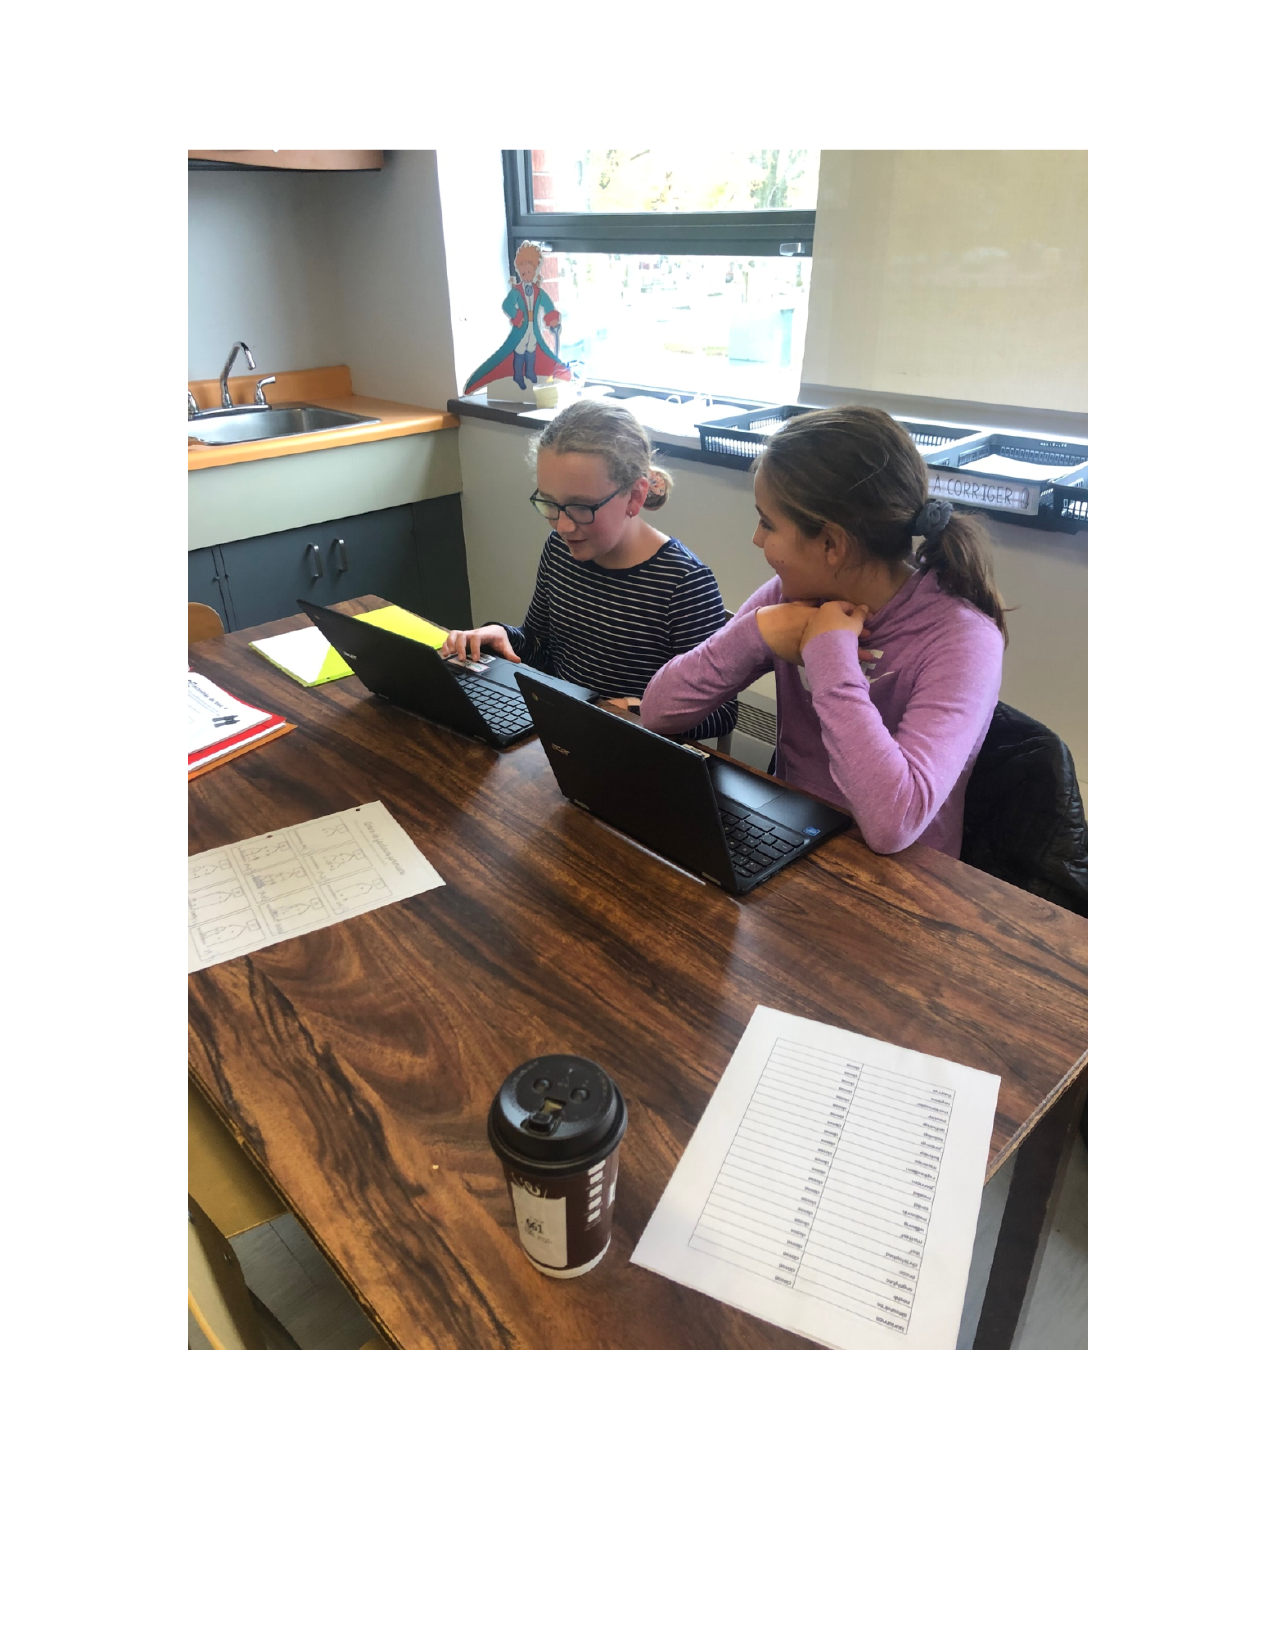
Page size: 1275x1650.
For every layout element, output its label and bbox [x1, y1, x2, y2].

picture [188, 151, 1088, 1349]
